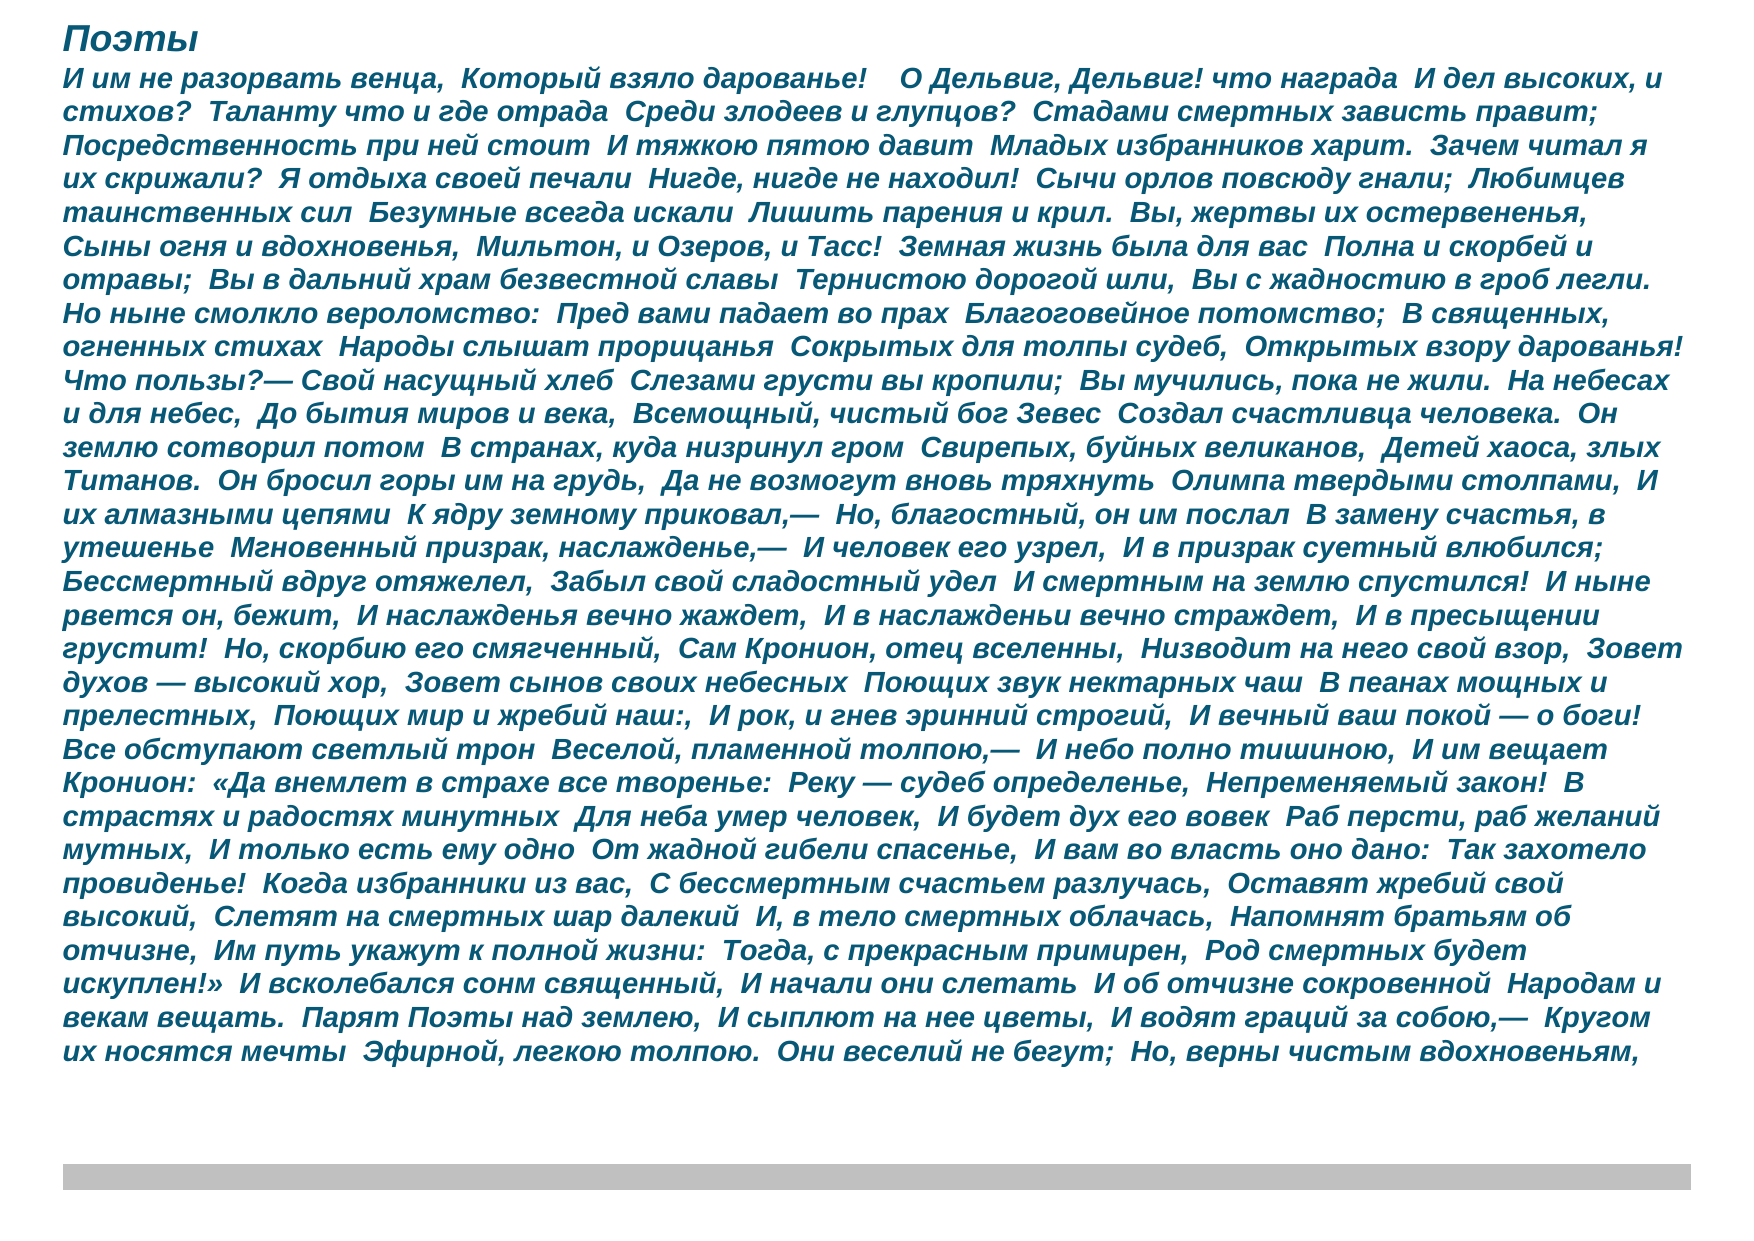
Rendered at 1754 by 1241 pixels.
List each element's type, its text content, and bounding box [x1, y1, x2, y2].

subtitle Поэты [62, 17, 1691, 60]
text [62, 61, 1691, 1067]
